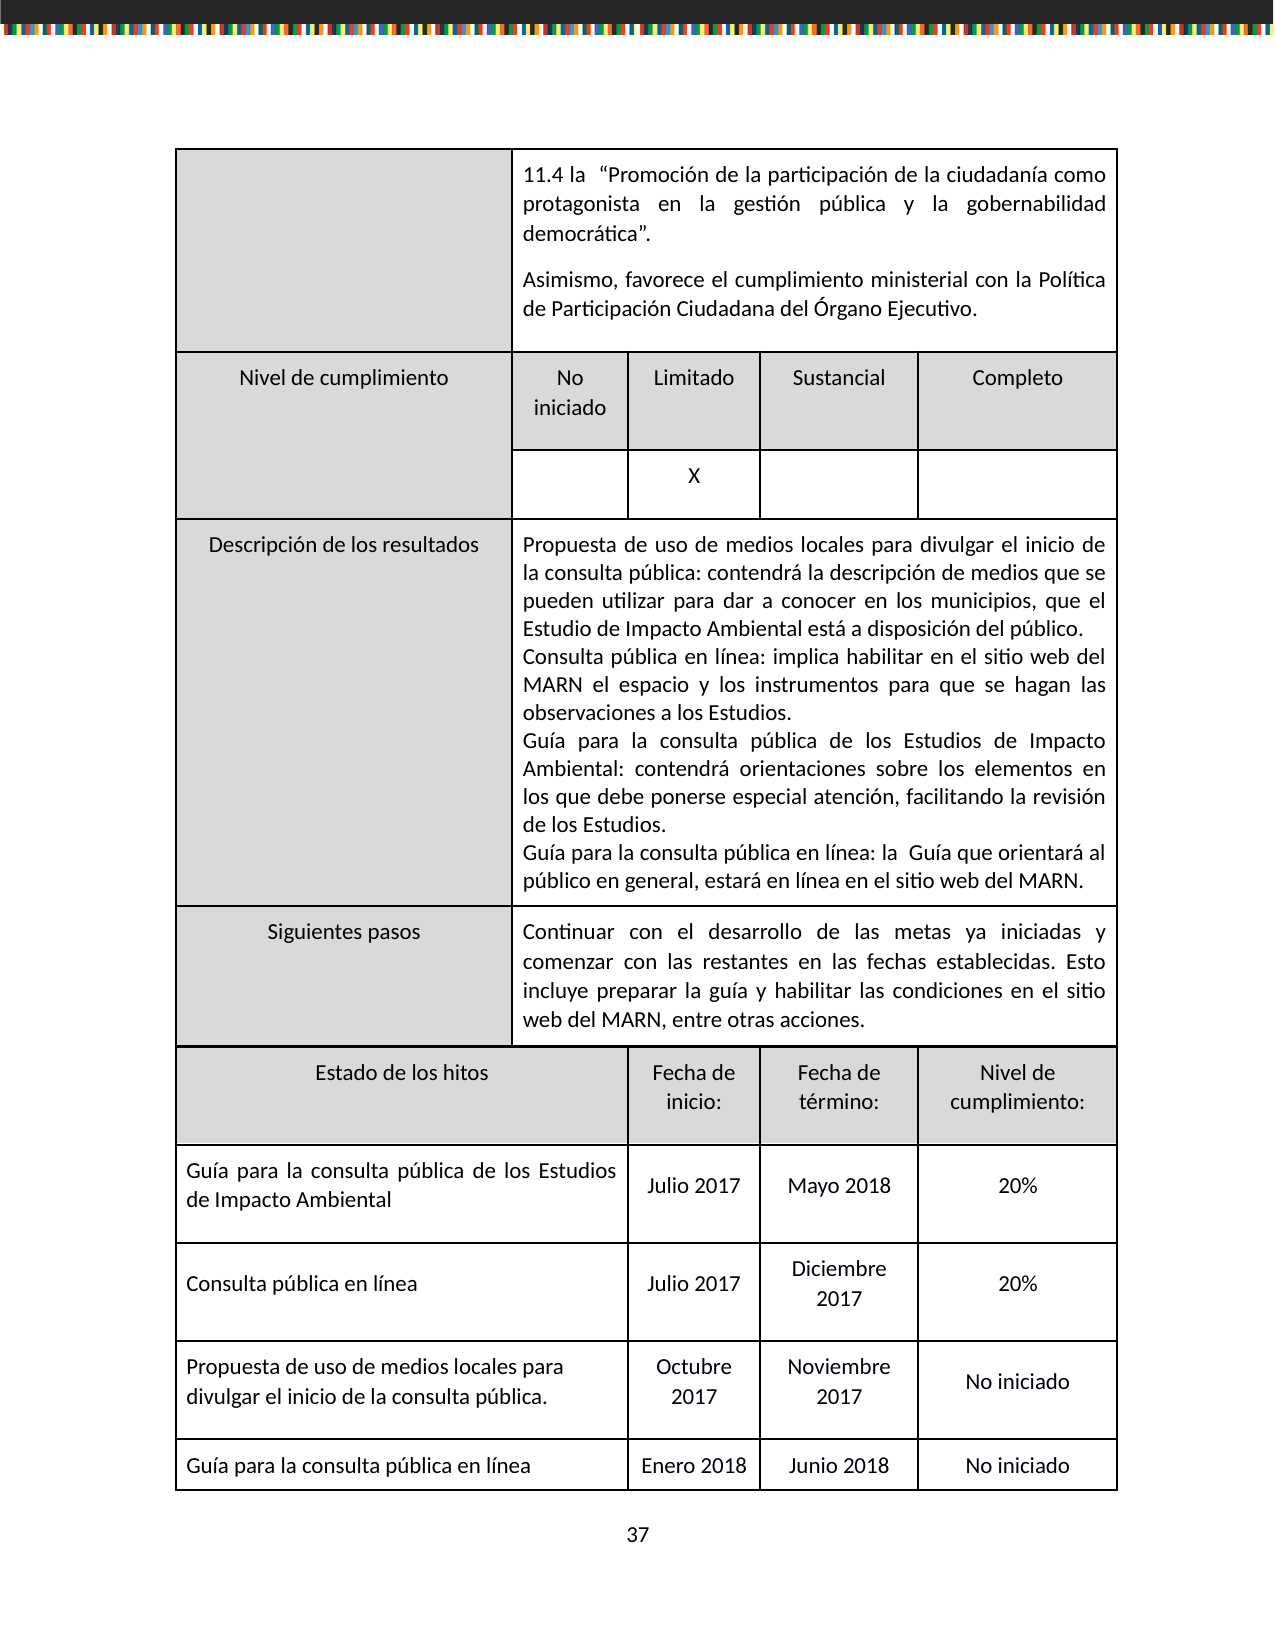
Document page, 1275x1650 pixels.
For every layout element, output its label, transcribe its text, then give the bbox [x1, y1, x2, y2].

table_cell Nivel de cumplimiento [177, 353, 511, 518]
table_cell 20% [919, 1244, 1116, 1340]
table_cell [177, 150, 511, 351]
table_cell Siguientes pasos [177, 907, 511, 1045]
table_cell Descripción de los resultados [177, 520, 511, 905]
table_cell Nivel de cumplimiento: [919, 1048, 1116, 1143]
table_cell Limitado [629, 353, 759, 449]
table_cell Consulta pública en línea [177, 1244, 627, 1340]
table_cell Julio 2017 [629, 1146, 759, 1242]
table_cell Junio 2018 [761, 1440, 917, 1489]
table_cell Mayo 2018 [761, 1146, 917, 1242]
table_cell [177, 1440, 627, 1489]
table_cell [761, 451, 917, 518]
table_cell Fecha de inicio: [629, 1048, 759, 1143]
table_cell No iniciado [919, 1440, 1116, 1489]
table_cell No iniciado [919, 1342, 1116, 1438]
table_cell [919, 451, 1116, 518]
table_cell Estado de los hitos [177, 1048, 627, 1143]
table_cell Propuesta de uso de medios locales para divulgar el inicio de la consulta pública. [177, 1342, 627, 1438]
table_cell Sustancial [761, 353, 917, 449]
table_cell Fecha de término: [761, 1048, 917, 1143]
table_cell Enero 2018 [629, 1440, 759, 1489]
table_cell X [629, 451, 759, 518]
table_cell Julio 2017 [629, 1244, 759, 1340]
table_cell 20% [919, 1146, 1116, 1242]
table_cell Completo [919, 353, 1116, 449]
table_cell Continuar con el desarrollo de las metas ya iniciadas y comenzar con las restantes en las fechas establecidas. Esto incluye preparar la guía y habilitar las condiciones en el sitio web del MARN, entre otras acciones. [513, 907, 1116, 1045]
table_cell Octubre 2017 [629, 1342, 759, 1438]
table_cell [513, 150, 1116, 351]
table_cell Noviembre 2017 [761, 1342, 917, 1438]
table_cell Guía para la consulta pública de los Estudios de Impacto Ambiental [177, 1146, 627, 1242]
table_cell Propuesta de uso de medios locales para divulgar el inicio de la consulta pública: contendrá la descripción de medios que se pueden utilizar para dar a conocer en los municipios, que el Estudio de Impacto Ambiental está a disposición del público. Consulta pública en línea: implica habilitar en el sitio web del MARN el espacio y los instrumentos para que se hagan las observaciones a los Estudios. Guía para la consulta pública de los Estudios de Impacto Ambiental: contendrá orientaciones sobre los elementos en los que debe ponerse especial atención, facilitando la revisión de los Estudios. Guía para la consulta pública en línea: la Guía que orientará al público en general, estará en línea en el sitio web del MARN. [513, 520, 1116, 905]
table_cell Diciembre 2017 [761, 1244, 917, 1340]
table_cell [513, 451, 627, 518]
table_cell No iniciado [513, 353, 627, 449]
